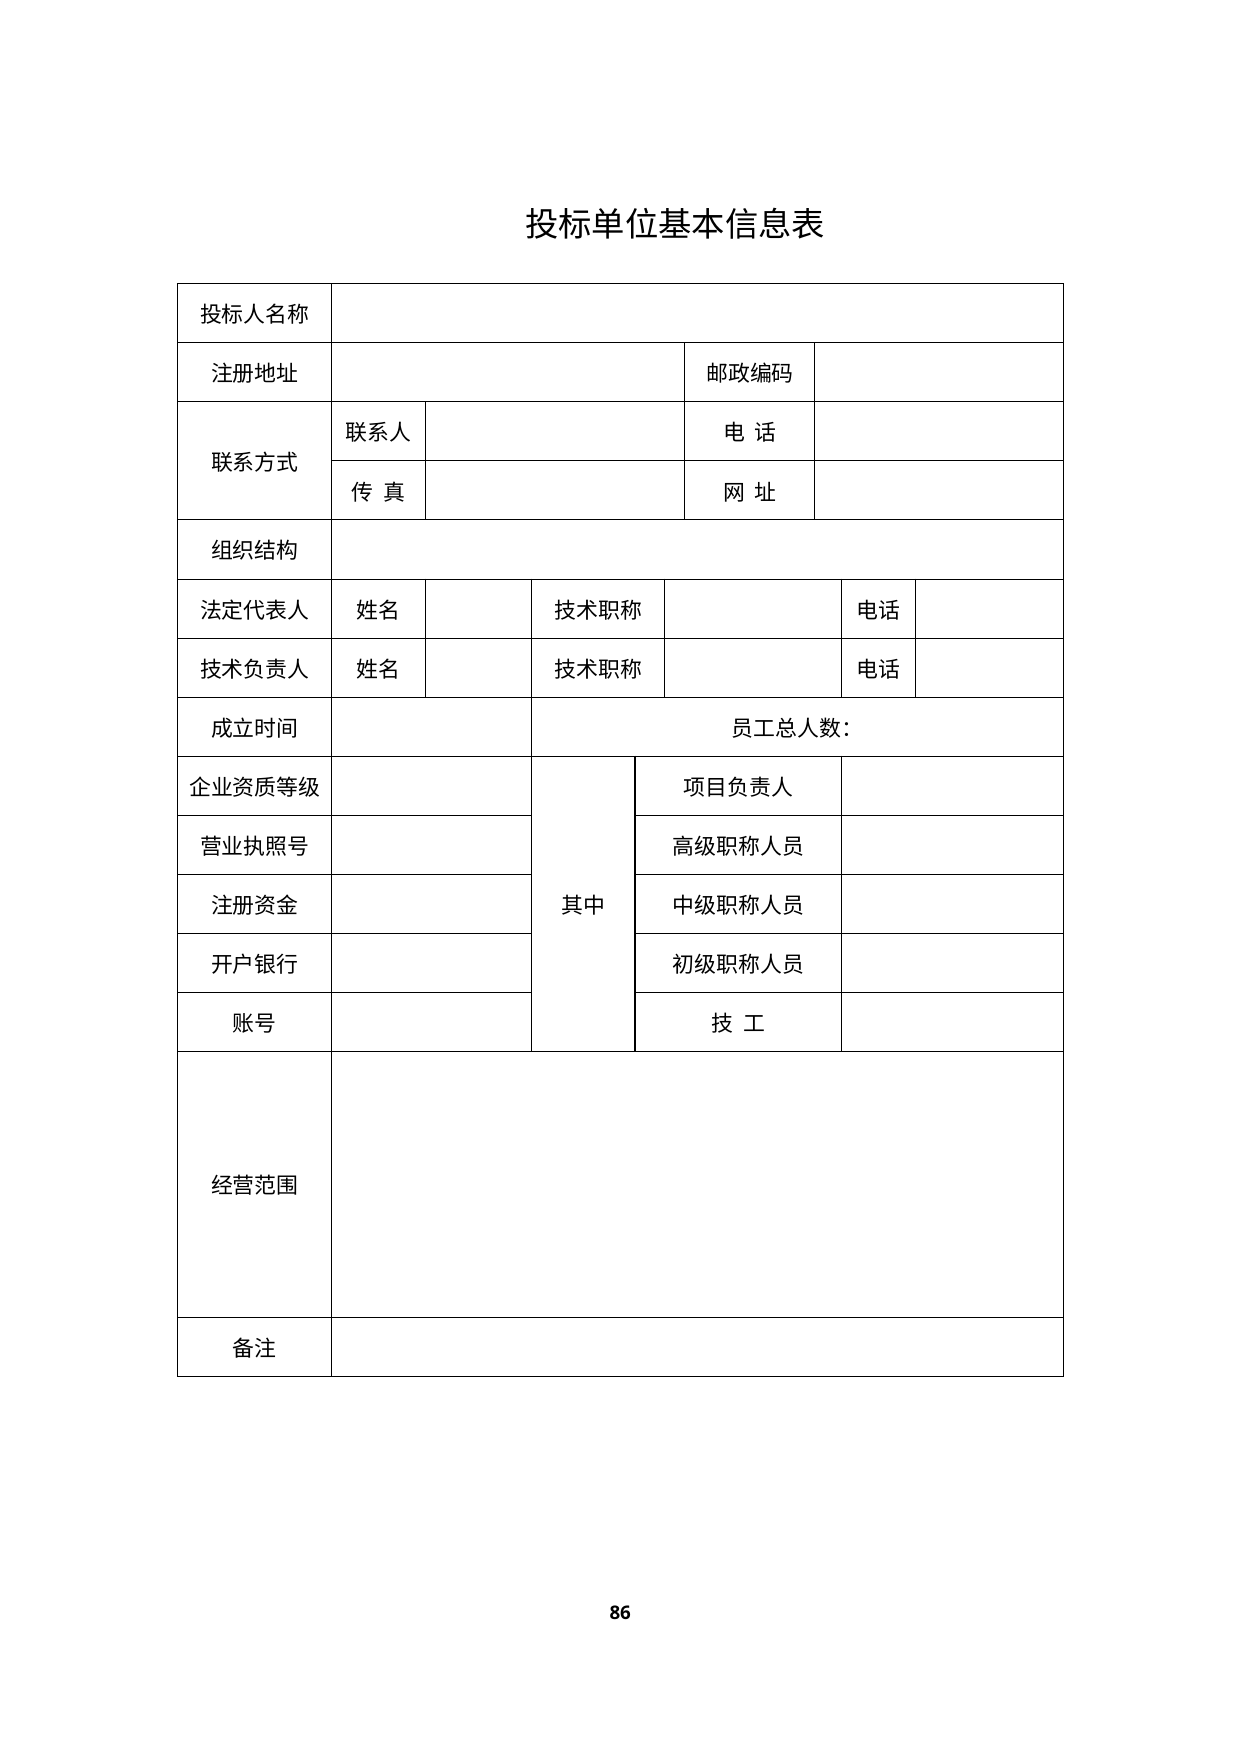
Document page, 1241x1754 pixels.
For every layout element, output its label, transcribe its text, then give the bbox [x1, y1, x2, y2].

table_cell [332, 698, 531, 756]
text 投标单位基本信息表 [297, 189, 1053, 254]
table_cell 技术职称 [532, 639, 664, 697]
table_cell 注册地址 [178, 343, 331, 401]
table_cell [842, 816, 1063, 874]
table_cell 组织结构 [178, 520, 331, 578]
table_cell 电 话 [685, 402, 814, 460]
table_cell 邮政编码 [685, 343, 814, 401]
table_cell 经营范围 [178, 1052, 331, 1317]
table_cell [916, 580, 1063, 637]
table_cell 营业执照号 [178, 816, 331, 874]
table_cell [332, 757, 531, 815]
table_cell [842, 757, 1063, 815]
table_cell 项目负责人 [636, 757, 841, 815]
table_cell 备注 [178, 1318, 331, 1376]
table_cell [332, 1318, 1063, 1376]
table_cell [916, 639, 1063, 697]
table_cell [332, 875, 531, 933]
table_cell [842, 993, 1063, 1051]
table_cell 开户银行 [178, 934, 331, 992]
table_cell 初级职称人员 [636, 934, 841, 992]
table_header [332, 284, 1063, 342]
table_cell 企业资质等级 [178, 757, 331, 815]
table_cell [332, 343, 684, 401]
table_cell 技术负责人 [178, 639, 331, 697]
table_cell [815, 402, 1063, 460]
table_cell [665, 639, 841, 697]
table_header 投标人名称 [178, 284, 331, 342]
table_cell [665, 580, 841, 637]
table_cell [815, 343, 1063, 401]
table_cell [332, 934, 531, 992]
table_cell [426, 580, 531, 637]
table_cell 技术职称 [532, 580, 664, 637]
table_cell [332, 816, 531, 874]
table_cell 中级职称人员 [636, 875, 841, 933]
table_cell [426, 402, 684, 460]
table_cell 高级职称人员 [636, 816, 841, 874]
table_cell 姓名 [332, 639, 425, 697]
table_cell [426, 639, 531, 697]
table_cell [426, 461, 684, 519]
table_cell 成立时间 [178, 698, 331, 756]
table_cell 网 址 [685, 461, 814, 519]
table_cell 技 工 [636, 993, 841, 1051]
table_cell 账号 [178, 993, 331, 1051]
table_cell [842, 934, 1063, 992]
table_cell 联系人 [332, 402, 425, 460]
table_cell 电话 [842, 639, 915, 697]
table_cell 员工总人数： [532, 698, 1063, 756]
table_cell [332, 1052, 1063, 1317]
table_cell 注册资金 [178, 875, 331, 933]
table_cell [332, 520, 1063, 578]
table_cell [815, 461, 1063, 519]
table_cell 传 真 [332, 461, 425, 519]
table_cell 姓名 [332, 580, 425, 637]
table_cell 电话 [842, 580, 915, 637]
table_cell [332, 993, 531, 1051]
table_cell 法定代表人 [178, 580, 331, 637]
table_cell 其中 [532, 757, 634, 1051]
table_cell [842, 875, 1063, 933]
table_cell 联系方式 [178, 402, 331, 519]
